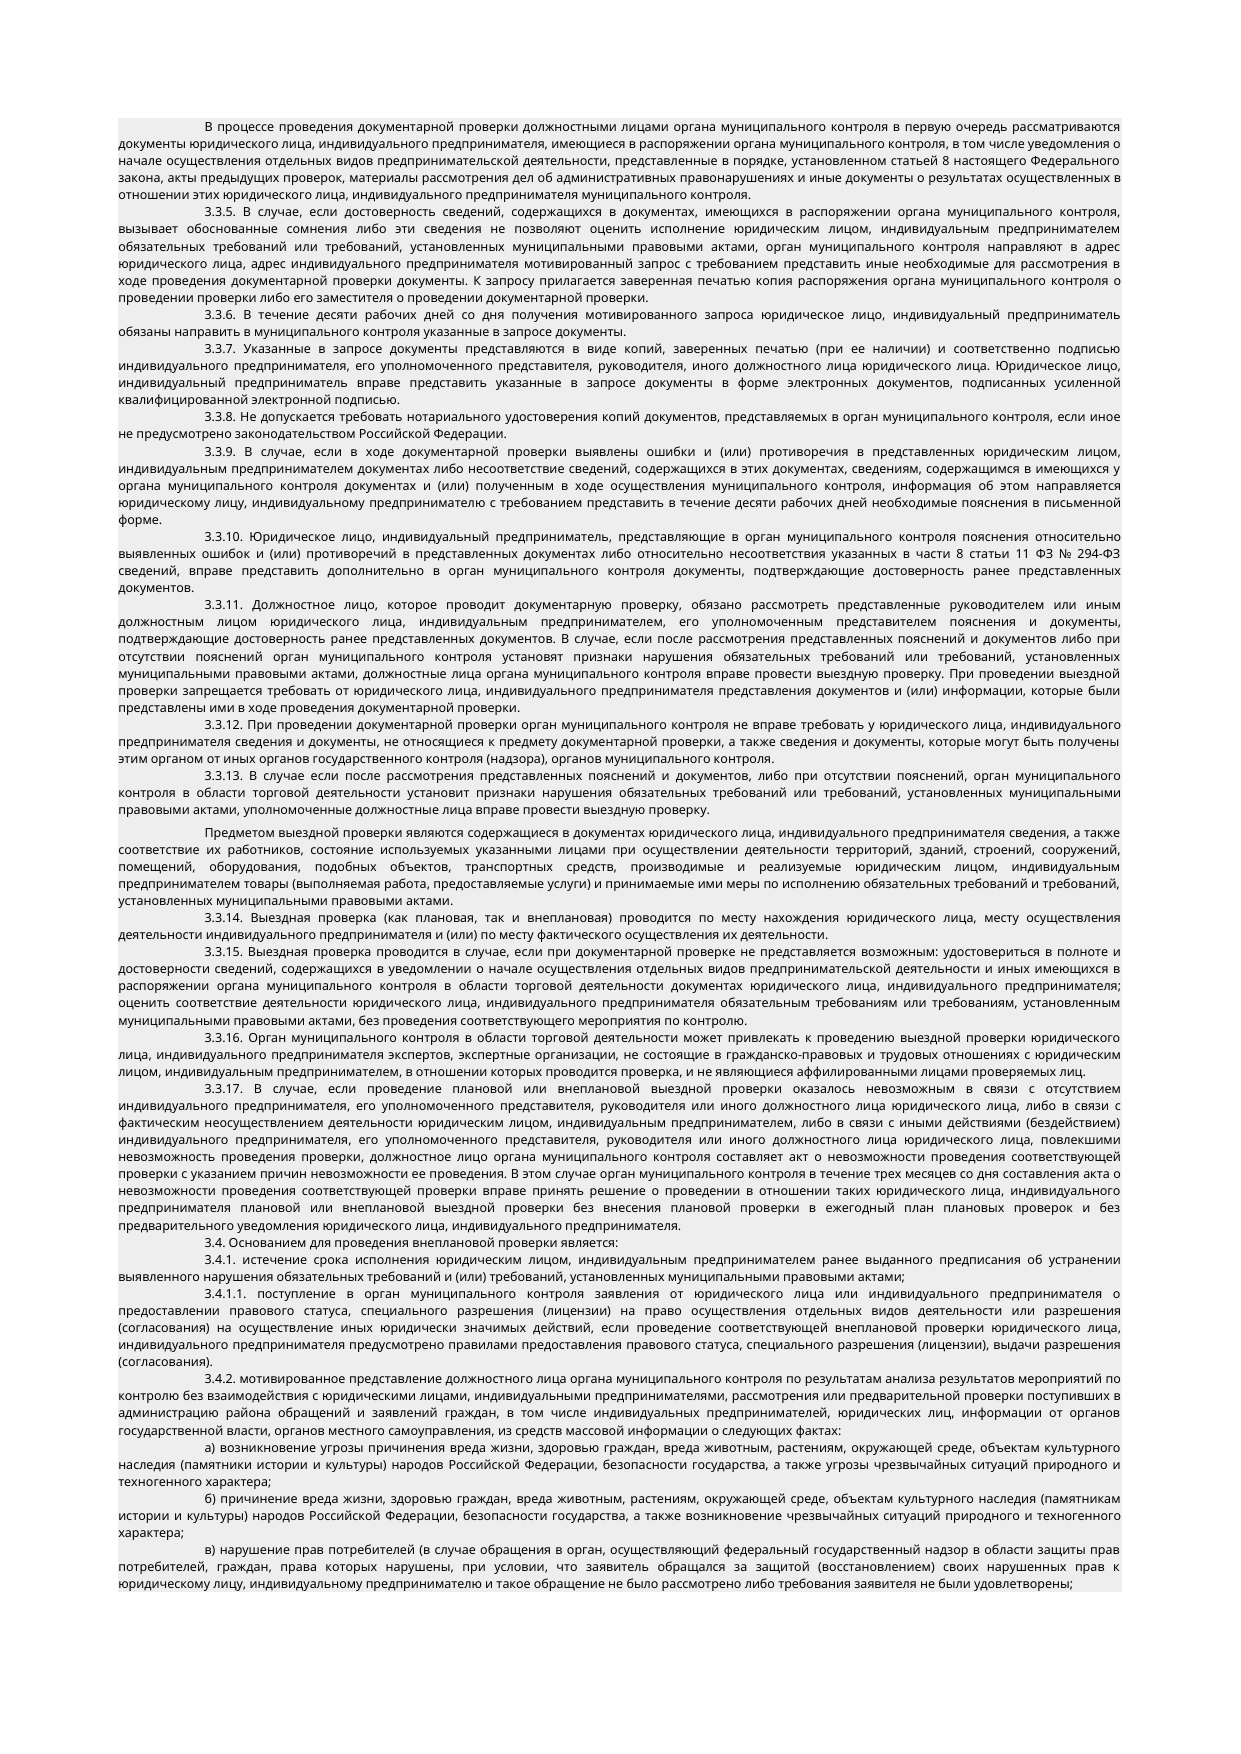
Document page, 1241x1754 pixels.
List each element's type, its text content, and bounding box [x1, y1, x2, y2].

text Предметом выездной проверки являются содержащиеся в документах юридического лица, индивидуального предпринимателя сведения, а также соответствие их работников, состояние используемых указанными лицами при осуществлении деятельности территорий, зданий, строений, сооружений, помещений, оборудования, подобных объектов, транспортных средств, производимые и реализуемые юридическим лицом, индивидуальным предпринимателем товары (выполняемая работа, предоставляемые услуги) и принимаемые ими меры по исполнению обязательных требований и требований, установленных муниципальными правовыми актами. [118, 824, 1122, 909]
text в) нарушение прав потребителей (в случае обращения в орган, осуществляющий федеральный государственный надзор в области защиты прав потребителей, граждан, права которых нарушены, при условии, что заявитель обращался за защитой (восстановлением) своих нарушенных прав к юридическому лицу, индивидуальному предпринимателю и такое обращение не было рассмотрено либо требования заявителя не были удовлетворены; [118, 1541, 1122, 1592]
text 3.3.8. Не допускается требовать нотариального удостоверения копий документов, представляемых в орган муниципального контроля, если иное не предусмотрено законодательством Российской Федерации. [118, 408, 1122, 443]
text 3.3.10. Юридическое лицо, индивидуальный предприниматель, представляющие в орган муниципального контроля пояснения относительно выявленных ошибок и (или) противоречий в представленных документах либо относительно несоответствия указанных в части 8 статьи 11 ФЗ № 294-ФЗ сведений, вправе представить дополнительно в орган муниципального контроля документы, подтверждающие достоверность ранее представленных документов. [118, 528, 1122, 596]
text 3.3.17. В случае, если проведение плановой или внеплановой выездной проверки оказалось невозможным в связи с отсутствием индивидуального предпринимателя, его уполномоченного представителя, руководителя или иного должностного лица юридического лица, либо в связи с фактическим неосуществлением деятельности юридическим лицом, индивидуальным предпринимателем, либо в связи с иными действиями (бездействием) индивидуального предпринимателя, его уполномоченного представителя, руководителя или иного должностного лица юридического лица, повлекшими невозможность проведения проверки, должностное лицо органа муниципального контроля составляет акт о невозможности проведения соответствующей проверки с указанием причин невозможности ее проведения. В этом случае орган муниципального контроля в течение трех месяцев со дня составления акта о невозможности проведения соответствующей проверки вправе принять решение о проведении в отношении таких юридического лица, индивидуального предпринимателя плановой или внеплановой выездной проверки без внесения плановой проверки в ежегодный план плановых проверок и без предварительного уведомления юридического лица, индивидуального предпринимателя. [118, 1080, 1122, 1234]
text 3.3.12. При проведении документарной проверки орган муниципального контроля не вправе требовать у юридического лица, индивидуального предпринимателя сведения и документы, не относящиеся к предмету документарной проверки, а также сведения и документы, которые могут быть получены этим органом от иных органов государственного контроля (надзора), органов муниципального контроля. [118, 716, 1122, 767]
text 3.4. Основанием для проведения внеплановой проверки является: [118, 1234, 1122, 1251]
text а) возникновение угрозы причинения вреда жизни, здоровью граждан, вреда животным, растениям, окружающей среде, объектам культурного наследия (памятники истории и культуры) народов Российской Федерации, безопасности государства, а также угрозы чрезвычайных ситуаций природного и техногенного характера; [118, 1439, 1122, 1490]
text 3.3.15. Выездная проверка проводится в случае, если при документарной проверке не представляется возможным: удостовериться в полноте и достоверности сведений, содержащихся в уведомлении о начале осуществления отдельных видов предпринимательской деятельности и иных имеющихся в распоряжении органа муниципального контроля в области торговой деятельности документах юридического лица, индивидуального предпринимателя; оценить соответствие деятельности юридического лица, индивидуального предпринимателя обязательным требованиям или требованиям, установленным муниципальными правовыми актами, без проведения соответствующего мероприятия по контролю. [118, 943, 1122, 1029]
text 3.3.13. В случае если после рассмотрения представленных пояснений и документов, либо при отсутствии пояснений, орган муниципального контроля в области торговой деятельности установит признаки нарушения обязательных требований или требований, установленных муниципальными правовыми актами, уполномоченные должностные лица вправе провести выездную проверку. [118, 767, 1122, 818]
text 3.4.1.1. поступление в орган муниципального контроля заявления от юридического лица или индивидуального предпринимателя о предоставлении правового статуса, специального разрешения (лицензии) на право осуществления отдельных видов деятельности или разрешения (согласования) на осуществление иных юридически значимых действий, если проведение соответствующей внеплановой проверки юридического лица, индивидуального предпринимателя предусмотрено правилами предоставления правового статуса, специального разрешения (лицензии), выдачи разрешения (согласования). [118, 1285, 1122, 1370]
text 3.3.6. В течение десяти рабочих дней со дня получения мотивированного запроса юридическое лицо, индивидуальный предприниматель обязаны направить в муниципального контроля указанные в запросе документы. [118, 306, 1122, 340]
text В процессе проведения документарной проверки должностными лицами органа муниципального контроля в первую очередь рассматриваются документы юридического лица, индивидуального предпринимателя, имеющиеся в распоряжении органа муниципального контроля, в том числе уведомления о начале осуществления отдельных видов предпринимательской деятельности, представленные в порядке, установленном статьей 8 настоящего Федерального закона, акты предыдущих проверок, материалы рассмотрения дел об административных правонарушениях и иные документы о результатах осуществленных в отношении этих юридического лица, индивидуального предпринимателя муниципального контроля. [118, 118, 1122, 203]
text 3.3.14. Выездная проверка (как плановая, так и внеплановая) проводится по месту нахождения юридического лица, месту осуществления деятельности индивидуального предпринимателя и (или) по месту фактического осуществления их деятельности. [118, 909, 1122, 943]
text б) причинение вреда жизни, здоровью граждан, вреда животным, растениям, окружающей среде, объектам культурного наследия (памятникам истории и культуры) народов Российской Федерации, безопасности государства, а также возникновение чрезвычайных ситуаций природного и техногенного характера; [118, 1490, 1122, 1541]
text 3.3.16. Орган муниципального контроля в области торговой деятельности может привлекать к проведению выездной проверки юридического лица, индивидуального предпринимателя экспертов, экспертные организации, не состоящие в гражданско-правовых и трудовых отношениях с юридическим лицом, индивидуальным предпринимателем, в отношении которых проводится проверка, и не являющиеся аффилированными лицами проверяемых лиц. [118, 1029, 1122, 1080]
text 3.4.1. истечение срока исполнения юридическим лицом, индивидуальным предпринимателем ранее выданного предписания об устранении выявленного нарушения обязательных требований и (или) требований, установленных муниципальными правовыми актами; [118, 1251, 1122, 1285]
text 3.3.11. Должностное лицо, которое проводит документарную проверку, обязано рассмотреть представленные руководителем или иным должностным лицом юридического лица, индивидуальным предпринимателем, его уполномоченным представителем пояснения и документы, подтверждающие достоверность ранее представленных документов. В случае, если после рассмотрения представленных пояснений и документов либо при отсутствии пояснений орган муниципального контроля установят признаки нарушения обязательных требований или требований, установленных муниципальными правовыми актами, должностные лица органа муниципального контроля вправе провести выездную проверку. При проведении выездной проверки запрещается требовать от юридического лица, индивидуального предпринимателя представления документов и (или) информации, которые были представлены ими в ходе проведения документарной проверки. [118, 596, 1122, 716]
text 3.4.2. мотивированное представление должностного лица органа муниципального контроля по результатам анализа результатов мероприятий по контролю без взаимодействия с юридическими лицами, индивидуальными предпринимателями, рассмотрения или предварительной проверки поступивших в администрацию района обращений и заявлений граждан, в том числе индивидуальных предпринимателей, юридических лиц, информации от органов государственной власти, органов местного самоуправления, из средств массовой информации о следующих фактах: [118, 1370, 1122, 1439]
text 3.3.9. В случае, если в ходе документарной проверки выявлены ошибки и (или) противоречия в представленных юридическим лицом, индивидуальным предпринимателем документах либо несоответствие сведений, содержащихся в этих документах, сведениям, содержащимся в имеющихся у органа муниципального контроля документах и (или) полученным в ходе осуществления муниципального контроля, информация об этом направляется юридическому лицу, индивидуальному предпринимателю с требованием представить в течение десяти рабочих дней необходимые пояснения в письменной форме. [118, 443, 1122, 528]
text 3.3.5. В случае, если достоверность сведений, содержащихся в документах, имеющихся в распоряжении органа муниципального контроля, вызывает обоснованные сомнения либо эти сведения не позволяют оценить исполнение юридическим лицом, индивидуальным предпринимателем обязательных требований или требований, установленных муниципальными правовыми актами, орган муниципального контроля направляют в адрес юридического лица, адрес индивидуального предпринимателя мотивированный запрос с требованием представить иные необходимые для рассмотрения в ходе проведения документарной проверки документы. К запросу прилагается заверенная печатью копия распоряжения органа муниципального контроля о проведении проверки либо его заместителя о проведении документарной проверки. [118, 203, 1122, 306]
text 3.3.7. Указанные в запросе документы представляются в виде копий, заверенных печатью (при ее наличии) и соответственно подписью индивидуального предпринимателя, его уполномоченного представителя, руководителя, иного должностного лица юридического лица. Юридическое лицо, индивидуальный предприниматель вправе представить указанные в запросе документы в форме электронных документов, подписанных усиленной квалифицированной электронной подписью. [118, 340, 1122, 408]
